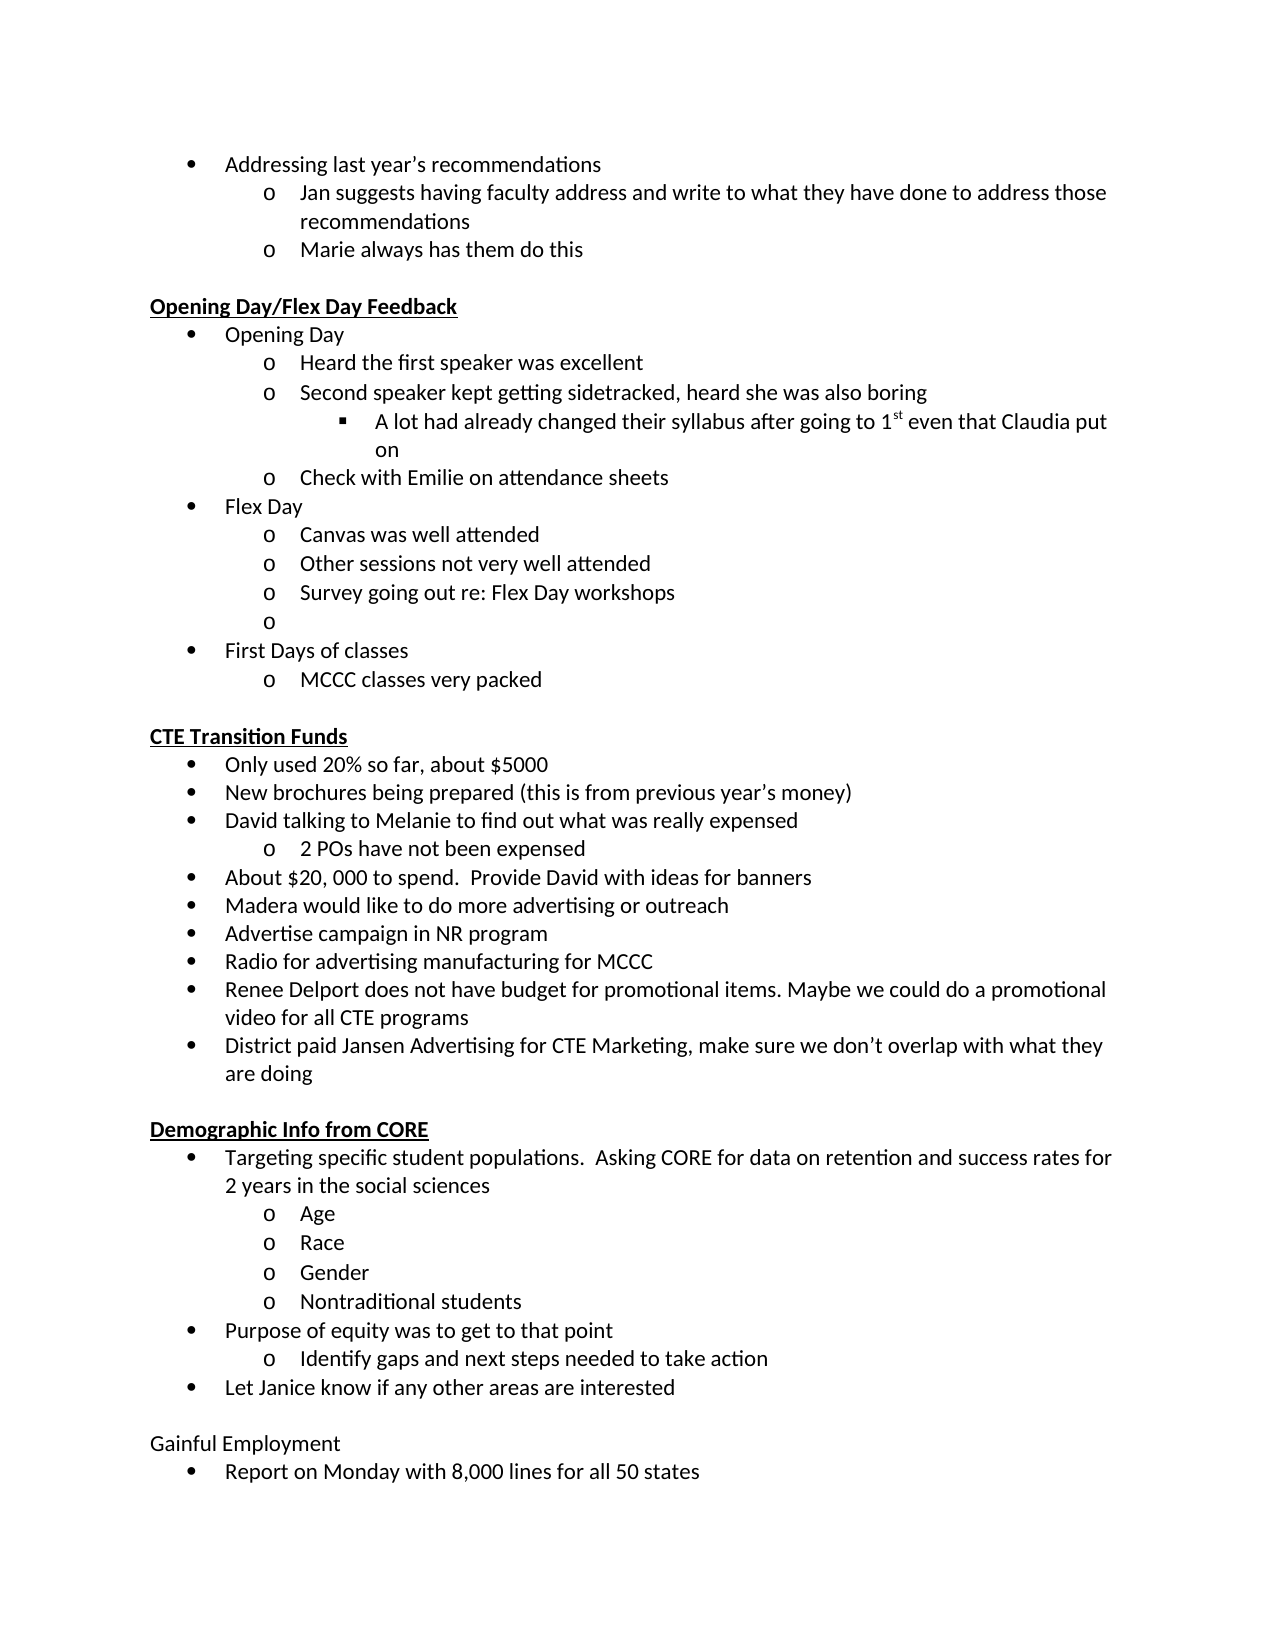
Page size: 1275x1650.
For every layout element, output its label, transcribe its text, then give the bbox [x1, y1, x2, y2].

list Gender [262, 1258, 1125, 1287]
text Opening Day/Flex Day Feedback [150, 292, 1125, 320]
list Only used 20% so far, about $5000 [187, 750, 1125, 778]
list Purpose of equity was to get to that point [187, 1316, 1125, 1344]
list Nontraditional students [262, 1287, 1125, 1316]
list Canvas was well attended [262, 520, 1125, 549]
text Gainful Employment [150, 1429, 1125, 1457]
list Opening Day [187, 320, 1125, 348]
list Flex Day [187, 492, 1125, 520]
list 2 POs have not been expensed [262, 834, 1125, 863]
list Other sessions not very well attended [262, 549, 1125, 578]
list District paid Jansen Advertising for CTE Marketing, make sure we don’t overlap with what they are doing [187, 1031, 1125, 1087]
list Survey going out re: Flex Day workshops [262, 578, 1125, 607]
list Renee Delport does not have budget for promotional items. Maybe we could do a promotional video for all CTE programs [187, 975, 1125, 1031]
list Heard the first speaker was excellent [262, 348, 1125, 378]
text CTE Transition Funds [150, 722, 1125, 750]
list MCCC classes very packed [262, 665, 1125, 694]
list Report on Monday with 8,000 lines for all 50 states [187, 1457, 1125, 1485]
list Jan suggests having faculty address and write to what they have done to address those recommendations [262, 178, 1125, 235]
list Identify gaps and next steps needed to take action [262, 1344, 1125, 1373]
list Addressing last year’s recommendations [187, 150, 1125, 178]
list Marie always has them do this [262, 235, 1125, 264]
list Madera would like to do more advertising or outreach [187, 891, 1125, 919]
list New brochures being prepared (this is from previous year’s money) [187, 778, 1125, 806]
list A lot had already changed their syllabus after going to 1st even that Claudia put on [337, 407, 1125, 463]
list David talking to Melanie to find out what was really expensed [187, 806, 1125, 834]
list Second speaker kept getting sidetracked, heard she was also boring [262, 378, 1125, 407]
list Let Janice know if any other areas are interested [187, 1373, 1125, 1401]
list First Days of classes [187, 637, 1125, 665]
list Radio for advertising manufacturing for MCCC [187, 947, 1125, 975]
list Targeting specific student populations. Asking CORE for data on retention and success rates for 2 years in the social sciences [187, 1143, 1125, 1199]
list Race [262, 1228, 1125, 1258]
list Advertise campaign in NR program [187, 919, 1125, 947]
list About $20, 000 to spend. Provide David with ideas for banners [187, 863, 1125, 891]
list Age [262, 1199, 1125, 1228]
list Check with Emilie on attendance sheets [262, 463, 1125, 492]
text Demographic Info from CORE [150, 1115, 1125, 1143]
